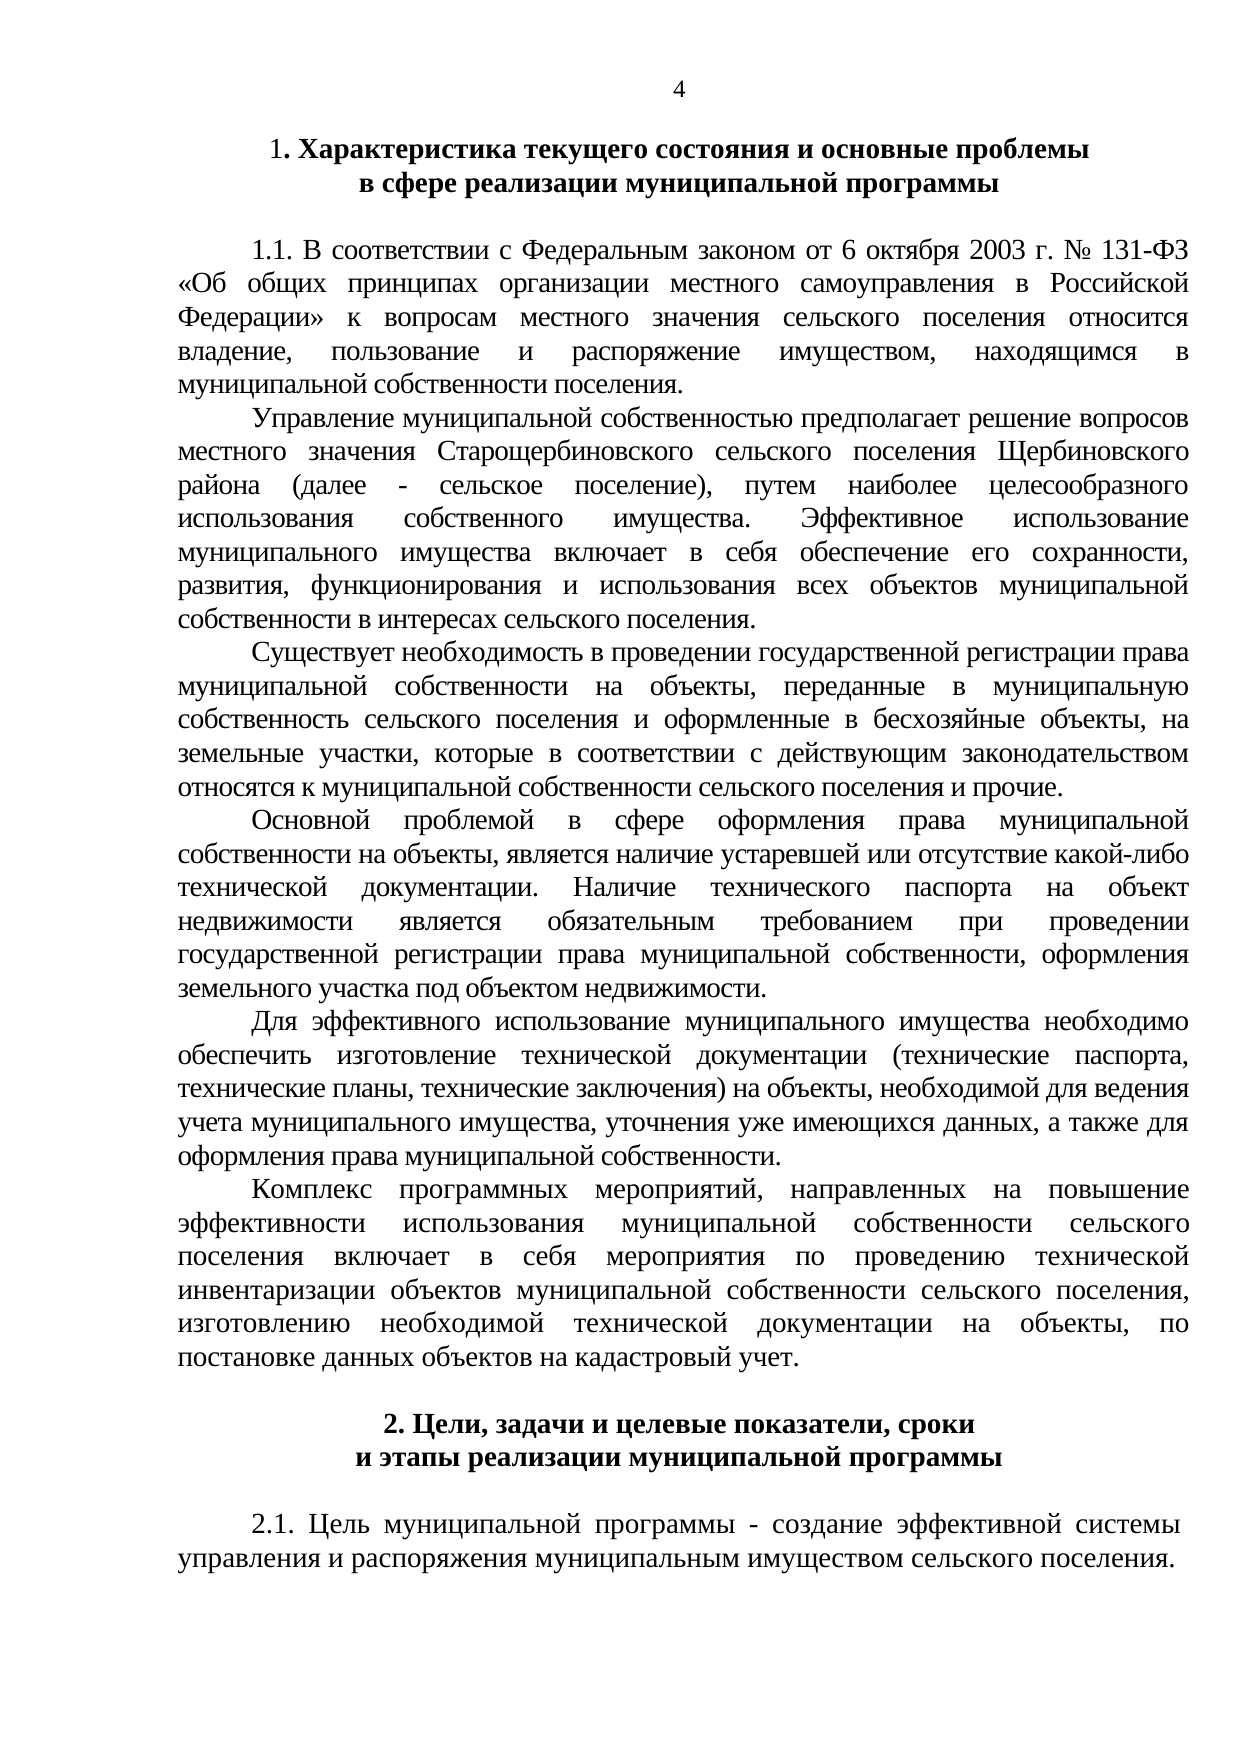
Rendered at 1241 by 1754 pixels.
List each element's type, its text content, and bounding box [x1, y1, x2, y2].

text 1. Характеристика текущего состояния и основные проблемы [177, 131, 1181, 165]
text Управление муниципальной собственностью предполагает решение вопросов местного значения Старощербиновского сельского поселения Щербиновского района (далее - сельское поселение), путем наиболее целесообразного использования собственного имущества. Эффективное использование муниципального имущества включает в себя обеспечение его сохранности, развития, функционирования и использования всех объектов муниципальной собственности в интересах сельского поселения. [177, 400, 1189, 634]
text Существует необходимость в проведении государственной регистрации права муниципальной собственности на объекты, переданные в муниципальную собственность сельского поселения и оформленные в бесхозяйные объекты, на земельные участки, которые в соответствии с действующим законодательством относятся к муниципальной собственности сельского поселения и прочие. [177, 634, 1189, 802]
text 1.1. В соответствии с Федеральным законом от 6 октября 2003 г. № 131-ФЗ «Об общих принципах организации местного самоуправления в Российской Федерации» к вопросам местного значения сельского поселения относится владение, пользование и распоряжение имуществом, находящимся в муниципальной собственности поселения. [177, 232, 1189, 400]
text 2. Цели, задачи и целевые показатели, сроки [177, 1406, 1181, 1439]
text Основной проблемой в сфере оформления права муниципальной собственности на объекты, является наличие устаревшей или отсутствие какой-либо технической документации. Наличие технического паспорта на объект недвижимости является обязательным требованием при проведении государственной регистрации права муниципальной собственности, оформления земельного участка под объектом недвижимости. [177, 802, 1189, 1003]
text Комплекс программных мероприятий, направленных на повышение эффективности использования муниципальной собственности сельского поселения включает в себя мероприятия по проведению технической инвентаризации объектов муниципальной собственности сельского поселения, изготовлению необходимой технической документации на объекты, по постановке данных объектов на кадастровый учет. [177, 1171, 1189, 1372]
text в сфере реализации муниципальной программы [177, 165, 1181, 198]
text Для эффективного использование муниципального имущества необходимо обеспечить изготовление технической документации (технические паспорта, технические планы, технические заключения) на объекты, необходимой для ведения учета муниципального имущества, уточнения уже имеющихся данных, а также для оформления права муниципальной собственности. [177, 1003, 1189, 1171]
text 2.1. Цель муниципальной программы - создание эффективной системы управления и распоряжения муниципальным имуществом сельского поселения. [177, 1507, 1181, 1574]
text и этапы реализации муниципальной программы [177, 1439, 1181, 1473]
